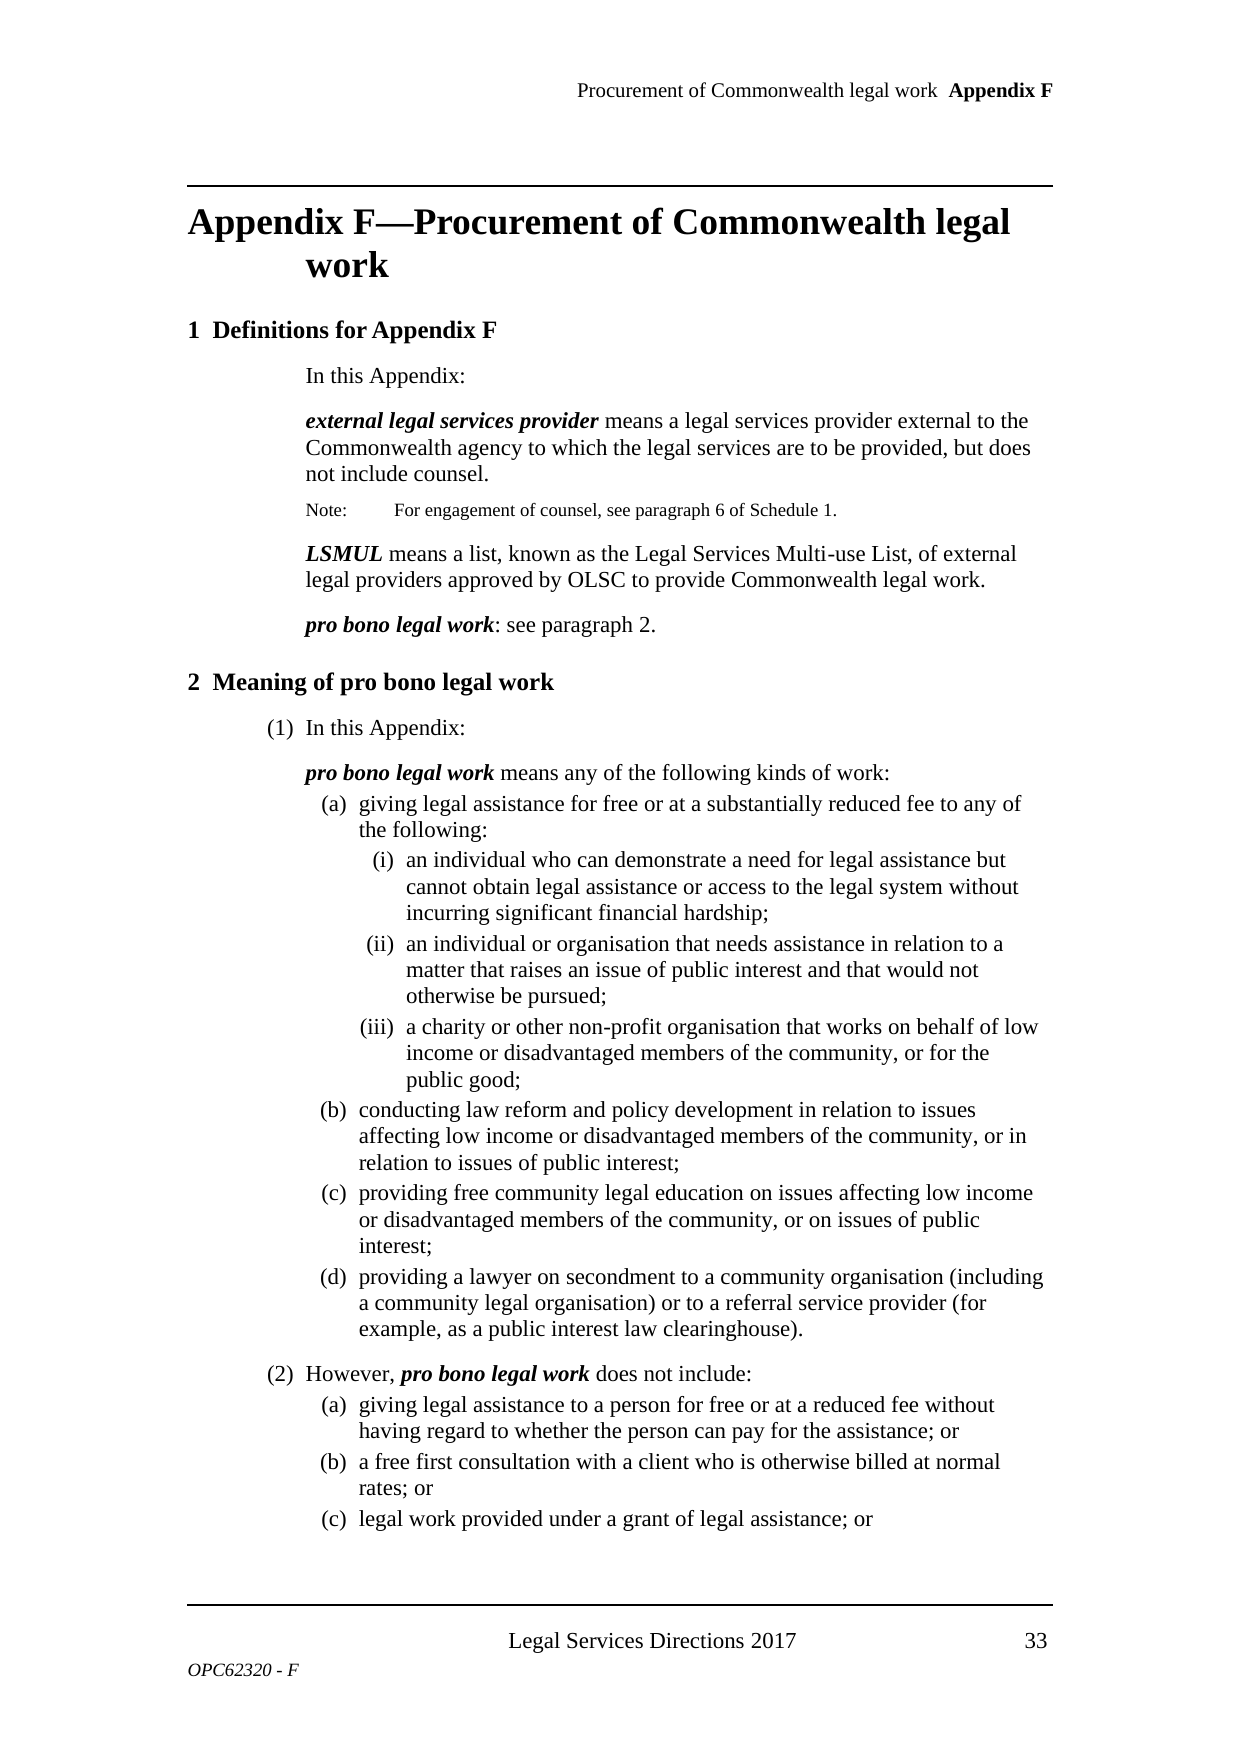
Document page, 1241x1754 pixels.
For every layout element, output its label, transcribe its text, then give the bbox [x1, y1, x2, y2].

text (1) In this Appendix: [187, 714, 1053, 740]
text Appendix F—Procurement of Commonwealth legal work [187, 199, 1053, 286]
text (i) an individual who can demonstrate a need for legal assistance but cannot obtain legal assistance or access to the legal system without incurring significant financial hardship; [187, 847, 1053, 926]
text (2) However, pro bono legal work does not include: [187, 1361, 1053, 1387]
text 1 Definitions for Appendix F [187, 315, 1053, 344]
text LSMUL means a list, known as the Legal Services Multi-use List, of external legal providers approved by OLSC to provide Commonwealth legal work. [305, 539, 1053, 592]
text (iii) a charity or other non-profit organisation that works on behalf of low income or disadvantaged members of the community, or for the public good; [187, 1013, 1053, 1092]
text 2 Meaning of pro bono legal work [187, 667, 1053, 695]
text (a) giving legal assistance for free or at a substantially reduced fee to any of the following: [187, 790, 1053, 842]
text (a) giving legal assistance to a person for free or at a reduced fee without having regard to whether the person can pay for the assistance; or [187, 1391, 1053, 1444]
text (b) conducting law reform and policy development in relation to issues affecting low income or disadvantaged members of the community, or in relation to issues of public interest; [187, 1096, 1053, 1175]
text external legal services provider means a legal services provider external to the Commonwealth agency to which the legal services are to be provided, but does not include counsel. [305, 407, 1053, 487]
text pro bono legal work: see paragraph 2. [305, 611, 1053, 637]
text (c) providing free community legal education on issues affecting low income or disadvantaged members of the community, or on issues of public interest; [187, 1179, 1053, 1258]
text (b) a free first consultation with a client who is otherwise billed at normal rates; or [187, 1448, 1053, 1501]
text (ii) an individual or organisation that needs assistance in relation to a matter that raises an issue of public interest and that would not otherwise be pursued; [187, 930, 1053, 1009]
text Note: For engagement of counsel, see paragraph 6 of Schedule 1. [305, 499, 1053, 521]
text (d) providing a lawyer on secondment to a community organisation (including a community legal organisation) or to a referral service provider (for example, as a public interest law clearinghouse). [187, 1263, 1053, 1342]
text (c) legal work provided under a grant of legal assistance; or [187, 1505, 1053, 1531]
text pro bono legal work means any of the following kinds of work: [305, 759, 1053, 786]
text In this Appendix: [187, 362, 1053, 389]
